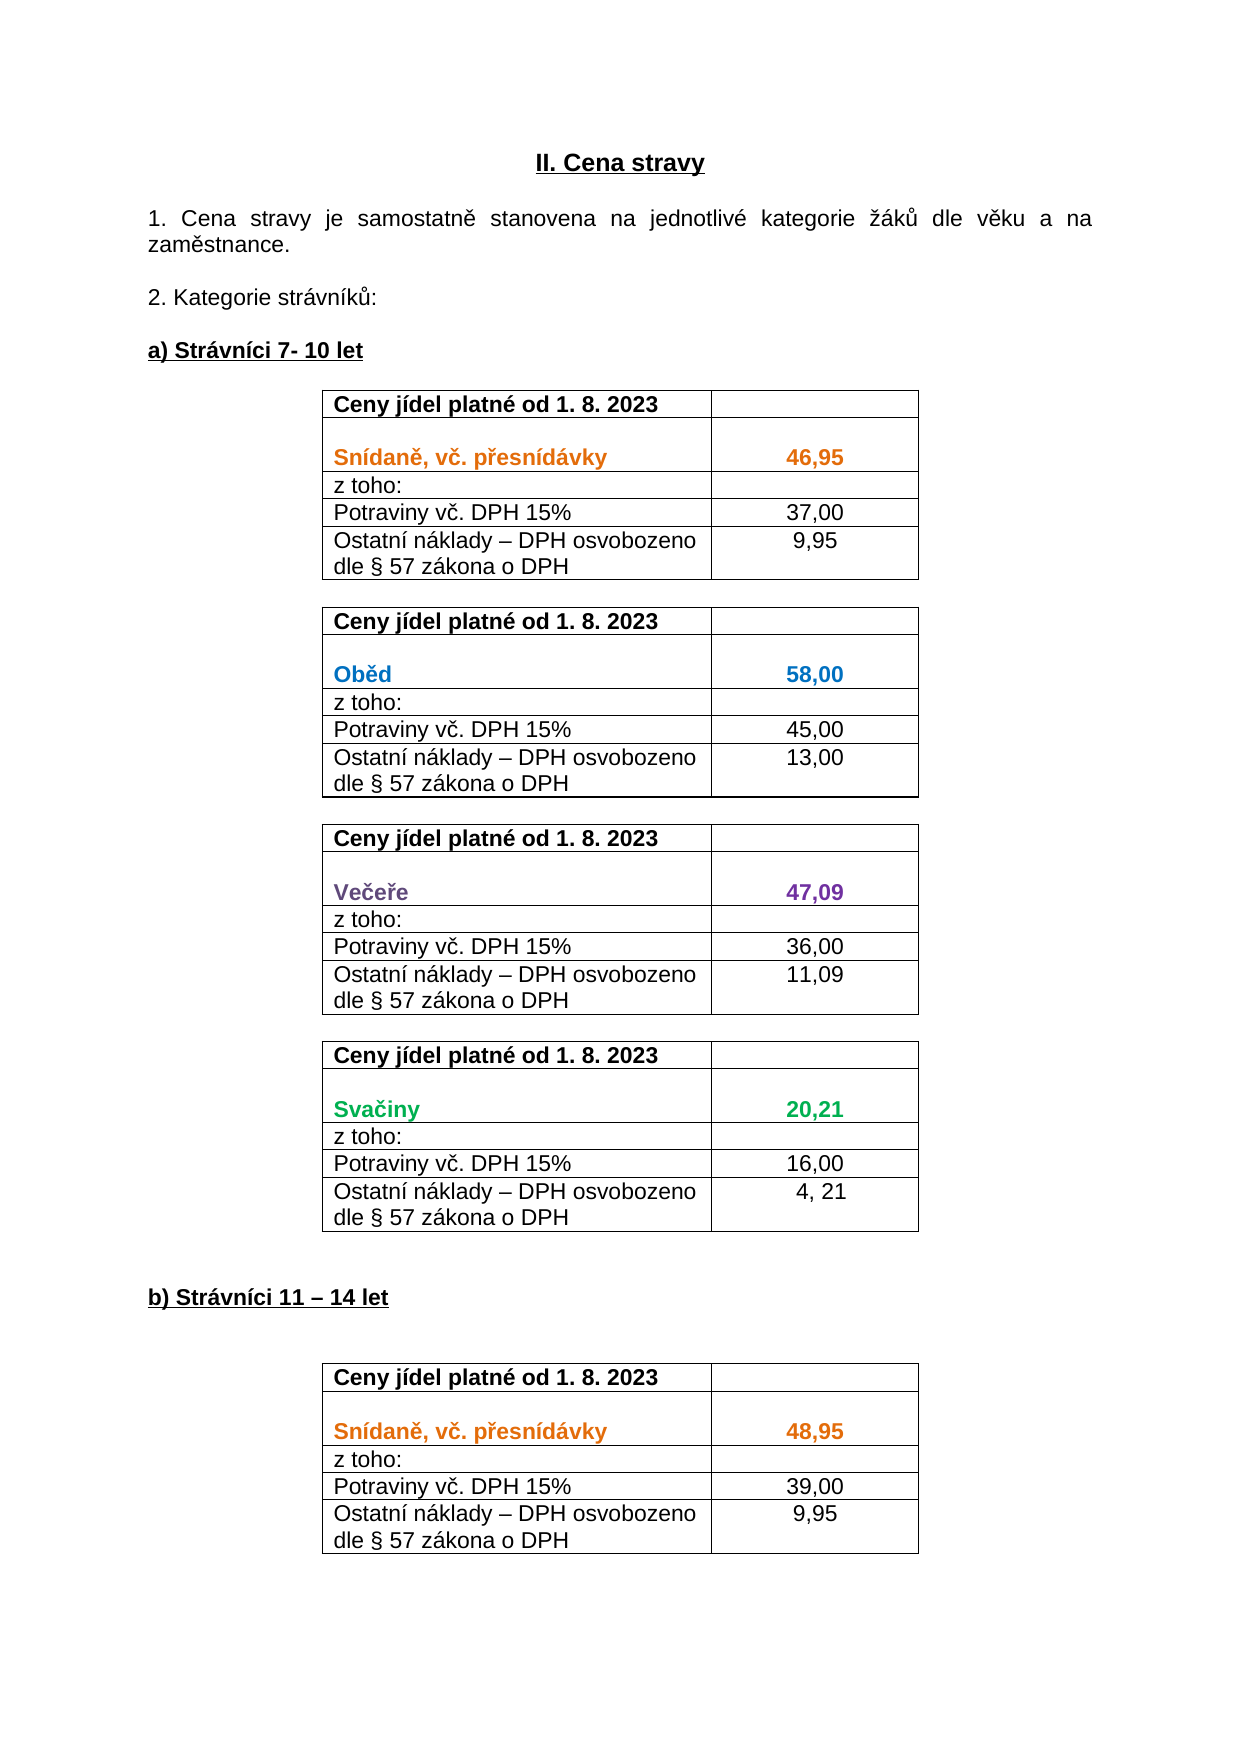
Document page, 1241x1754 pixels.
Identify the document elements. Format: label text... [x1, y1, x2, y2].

table_cell Potraviny vč. DPH 15% [323, 1150, 711, 1177]
table_cell z toho: [323, 1446, 711, 1472]
table_header Ceny jídel platné od 1. 8. 2023 [323, 825, 711, 851]
table_cell Snídaně, vč. přesnídávky [323, 1392, 711, 1444]
table_cell 37,00 [712, 499, 918, 526]
table_cell 9,95 [712, 1500, 918, 1553]
table_cell Potraviny vč. DPH 15% [323, 933, 711, 960]
text a) Strávníci 7- 10 let [148, 337, 1093, 363]
table_header [712, 1364, 918, 1391]
table_cell Ostatní náklady – DPH osvobozeno dle § 57 zákona o DPH [323, 1178, 711, 1231]
text 1. Cena stravy je samostatně stanovena na jednotlivé kategorie žáků dle věku a na zaměstnance. [148, 205, 1093, 258]
table_cell 16,00 [712, 1150, 918, 1177]
table_cell 45,00 [712, 716, 918, 743]
table_header [712, 825, 918, 851]
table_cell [323, 1500, 711, 1553]
table_header [712, 1042, 918, 1068]
table_header Ceny jídel platné od 1. 8. 2023 [323, 1364, 711, 1391]
table_cell 39,00 [712, 1473, 918, 1499]
table_cell Snídaně, vč. přesnídávky [323, 418, 711, 471]
table_cell Ostatní náklady – DPH osvobozeno dle § 57 zákona o DPH [323, 527, 711, 579]
table_cell Potraviny vč. DPH 15% [323, 716, 711, 743]
table_header Ceny jídel platné od 1. 8. 2023 [323, 608, 711, 634]
table_cell 58,00 [712, 635, 918, 688]
table_cell Oběd [323, 635, 711, 688]
table_cell Svačiny [323, 1069, 711, 1122]
table_cell [712, 472, 918, 498]
table_cell z toho: [323, 1123, 711, 1149]
table_header [712, 391, 918, 417]
table_cell 48,95 [712, 1392, 918, 1444]
table_cell Ostatní náklady – DPH osvobozeno dle § 57 zákona o DPH [323, 961, 711, 1013]
table_cell [712, 689, 918, 715]
text b) Strávníci 11 – 14 let [148, 1284, 1093, 1311]
table_cell [712, 906, 918, 932]
table_cell 11,09 [712, 961, 918, 1013]
text 2. Kategorie strávníků: [148, 284, 1093, 311]
table_cell 46,95 [712, 418, 918, 471]
table_cell [712, 1123, 918, 1149]
table_cell 9,95 [712, 527, 918, 579]
table_header Ceny jídel platné od 1. 8. 2023 [323, 1042, 711, 1068]
table_cell z toho: [323, 472, 711, 498]
table_header [712, 608, 918, 634]
table_cell 13,00 [712, 744, 918, 796]
table_cell Potraviny vč. DPH 15% [323, 1473, 711, 1499]
table_cell 36,00 [712, 933, 918, 960]
table_header Ceny jídel platné od 1. 8. 2023 [323, 391, 711, 417]
table_cell 47,09 [712, 852, 918, 905]
table_cell z toho: [323, 906, 711, 932]
table_cell 20,21 [712, 1069, 918, 1122]
table_cell z toho: [323, 689, 711, 715]
table_cell [712, 1446, 918, 1472]
table_cell Večeře [323, 852, 711, 905]
table_cell Potraviny vč. DPH 15% [323, 499, 711, 526]
table_cell 4, 21 [712, 1178, 918, 1231]
text II. Cena stravy [148, 148, 1093, 176]
table_cell Ostatní náklady – DPH osvobozeno dle § 57 zákona o DPH [323, 744, 711, 796]
